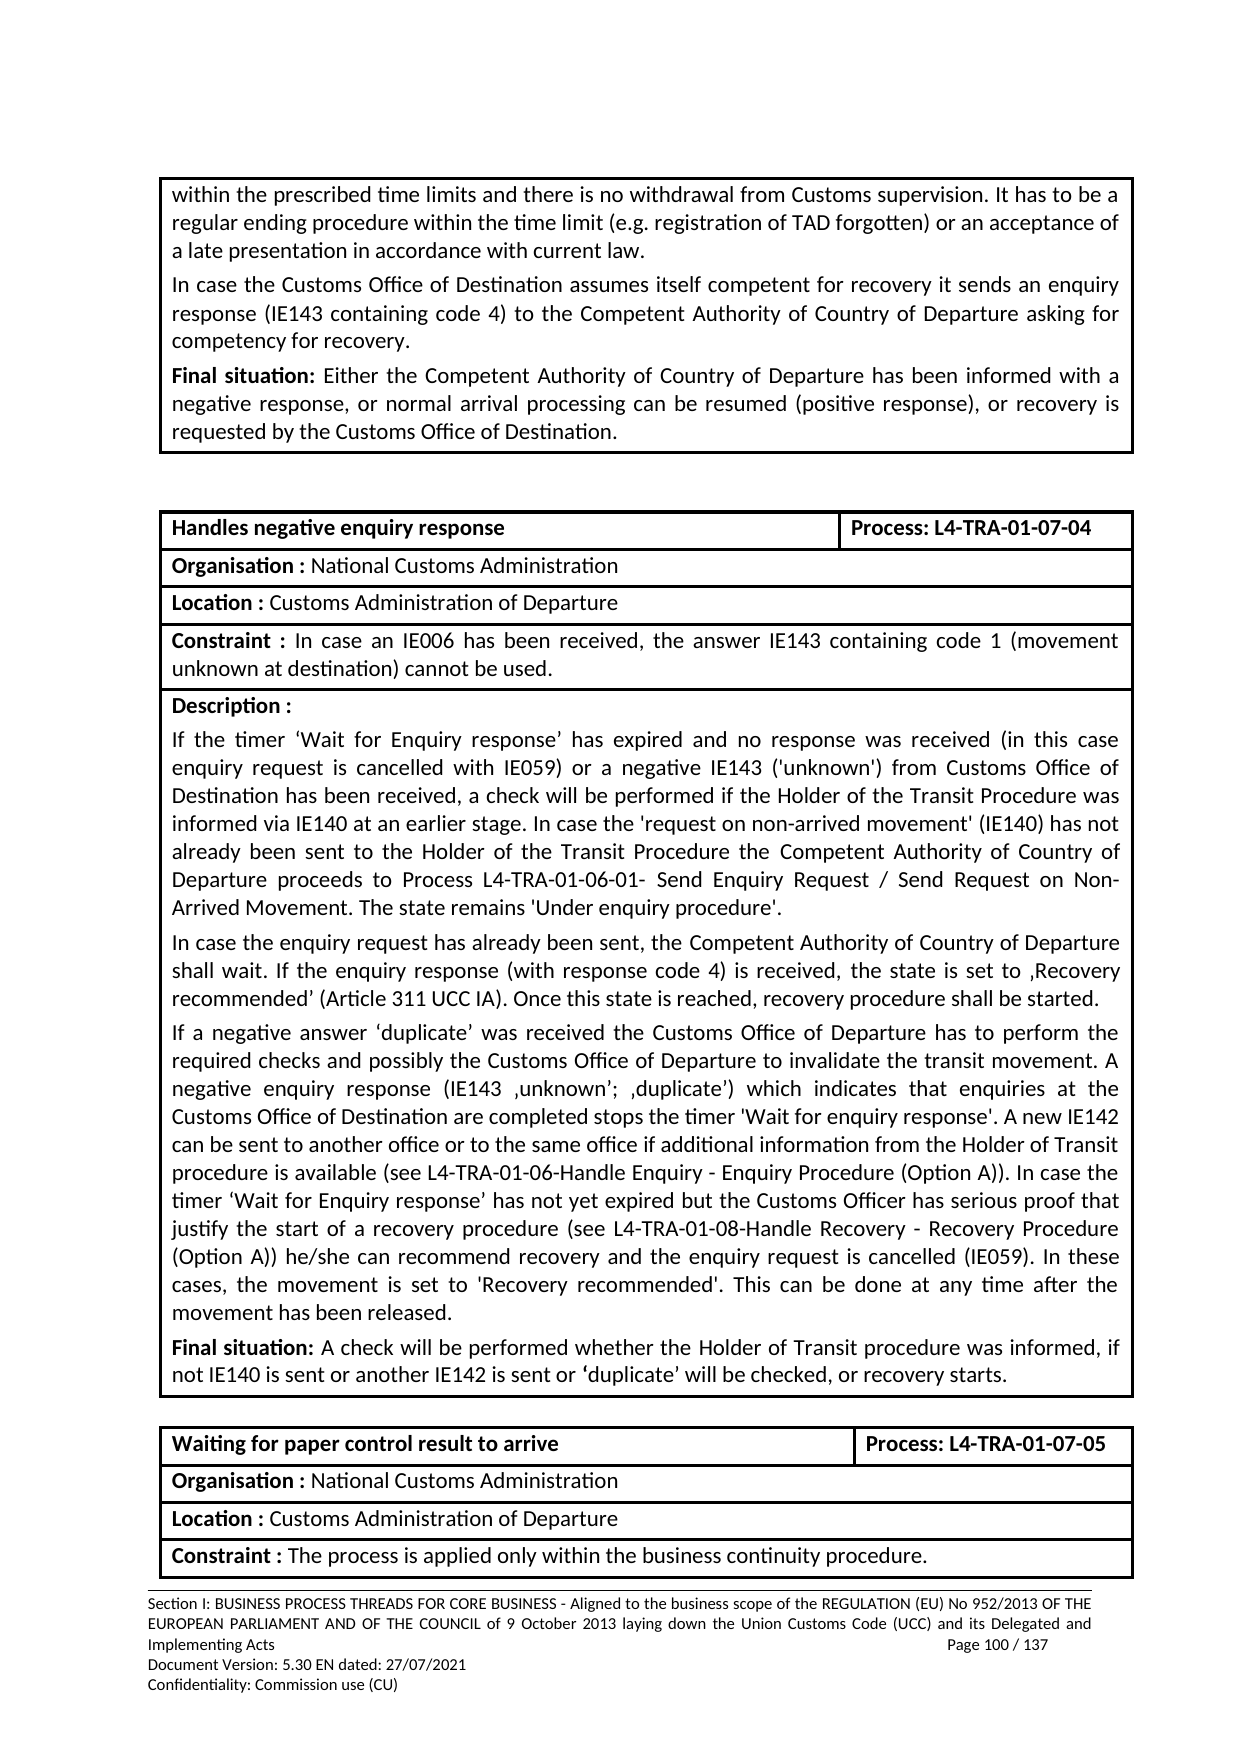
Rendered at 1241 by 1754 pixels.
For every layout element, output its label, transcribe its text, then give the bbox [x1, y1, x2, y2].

table_cell Constraint : In case an IE006 has been received, the answer IE143 containing code 1 (movement unknown at destination) cannot be used. [162, 626, 1131, 688]
table_cell Constraint : The process is applied only within the business continuity procedure. [162, 1541, 1131, 1576]
table_header Waiting for paper control result to arrive [162, 1429, 853, 1463]
table_cell Description : If the timer ‘Wait for Enquiry response’ has expired and no response was received (in this case enquiry request is cancelled with IE059) or a negative IE143 ('unknown') from Customs Office of Destination has been received, a check will be performed if the Holder of the Transit Procedure was informed via IE140 at an earlier stage. In case the 'request on non-arrived movement' (IE140) has not already been sent to the Holder of the Transit Procedure the Competent Authority of Country of Departure proceeds to Process L4-TRA-01-06-01- Send Enquiry Request / Send Request on Non-Arrived Movement. The state remains 'Under enquiry procedure'. In case the enquiry request has already been sent, the Competent Authority of Country of Departure shall wait. If the enquiry response (with response code 4) is received, the state is set to ‚Recovery recommended’ (Article 311 UCC IA). Once this state is reached, recovery procedure shall be started. If a negative answer ‘duplicate’ was received the Customs Office of Departure has to perform the required checks and possibly the Customs Office of Departure to invalidate the transit movement. A negative enquiry response (IE143 ‚unknown’; ‚duplicate’) which indicates that enquiries at the Customs Office of Destination are completed stops the timer 'Wait for enquiry response'. A new IE142 can be sent to another office or to the same office if additional information from the Holder of Transit procedure is available (see L4-TRA-01-06-Handle Enquiry - Enquiry Procedure (Option A)). In case the timer ‘Wait for Enquiry response’ has not yet expired but the Customs Officer has serious proof that justify the start of a recovery procedure (see L4-TRA-01-08-Handle Recovery - Recovery Procedure (Option A)) he/she can recommend recovery and the enquiry request is cancelled (IE059). In these cases, the movement is set to 'Recovery recommended'. This can be done at any time after the movement has been released. Final situation: A check will be performed whether the Holder of Transit procedure was informed, if not IE140 is sent or another IE142 is sent or ‘duplicate’ will be checked, or recovery starts. [162, 691, 1131, 1395]
table_cell Organisation : National Customs Administration [162, 551, 1131, 585]
table_header Process: L4-TRA-01-07-04 [841, 514, 1131, 548]
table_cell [162, 180, 1131, 451]
table_cell Organisation : National Customs Administration [162, 1467, 1131, 1501]
table_cell Location : Customs Administration of Departure [162, 588, 1131, 623]
table_cell Location : Customs Administration of Departure [162, 1504, 1131, 1538]
table_header Handles negative enquiry response [162, 514, 838, 548]
table_header Process: L4-TRA-01-07-05 [856, 1429, 1131, 1463]
